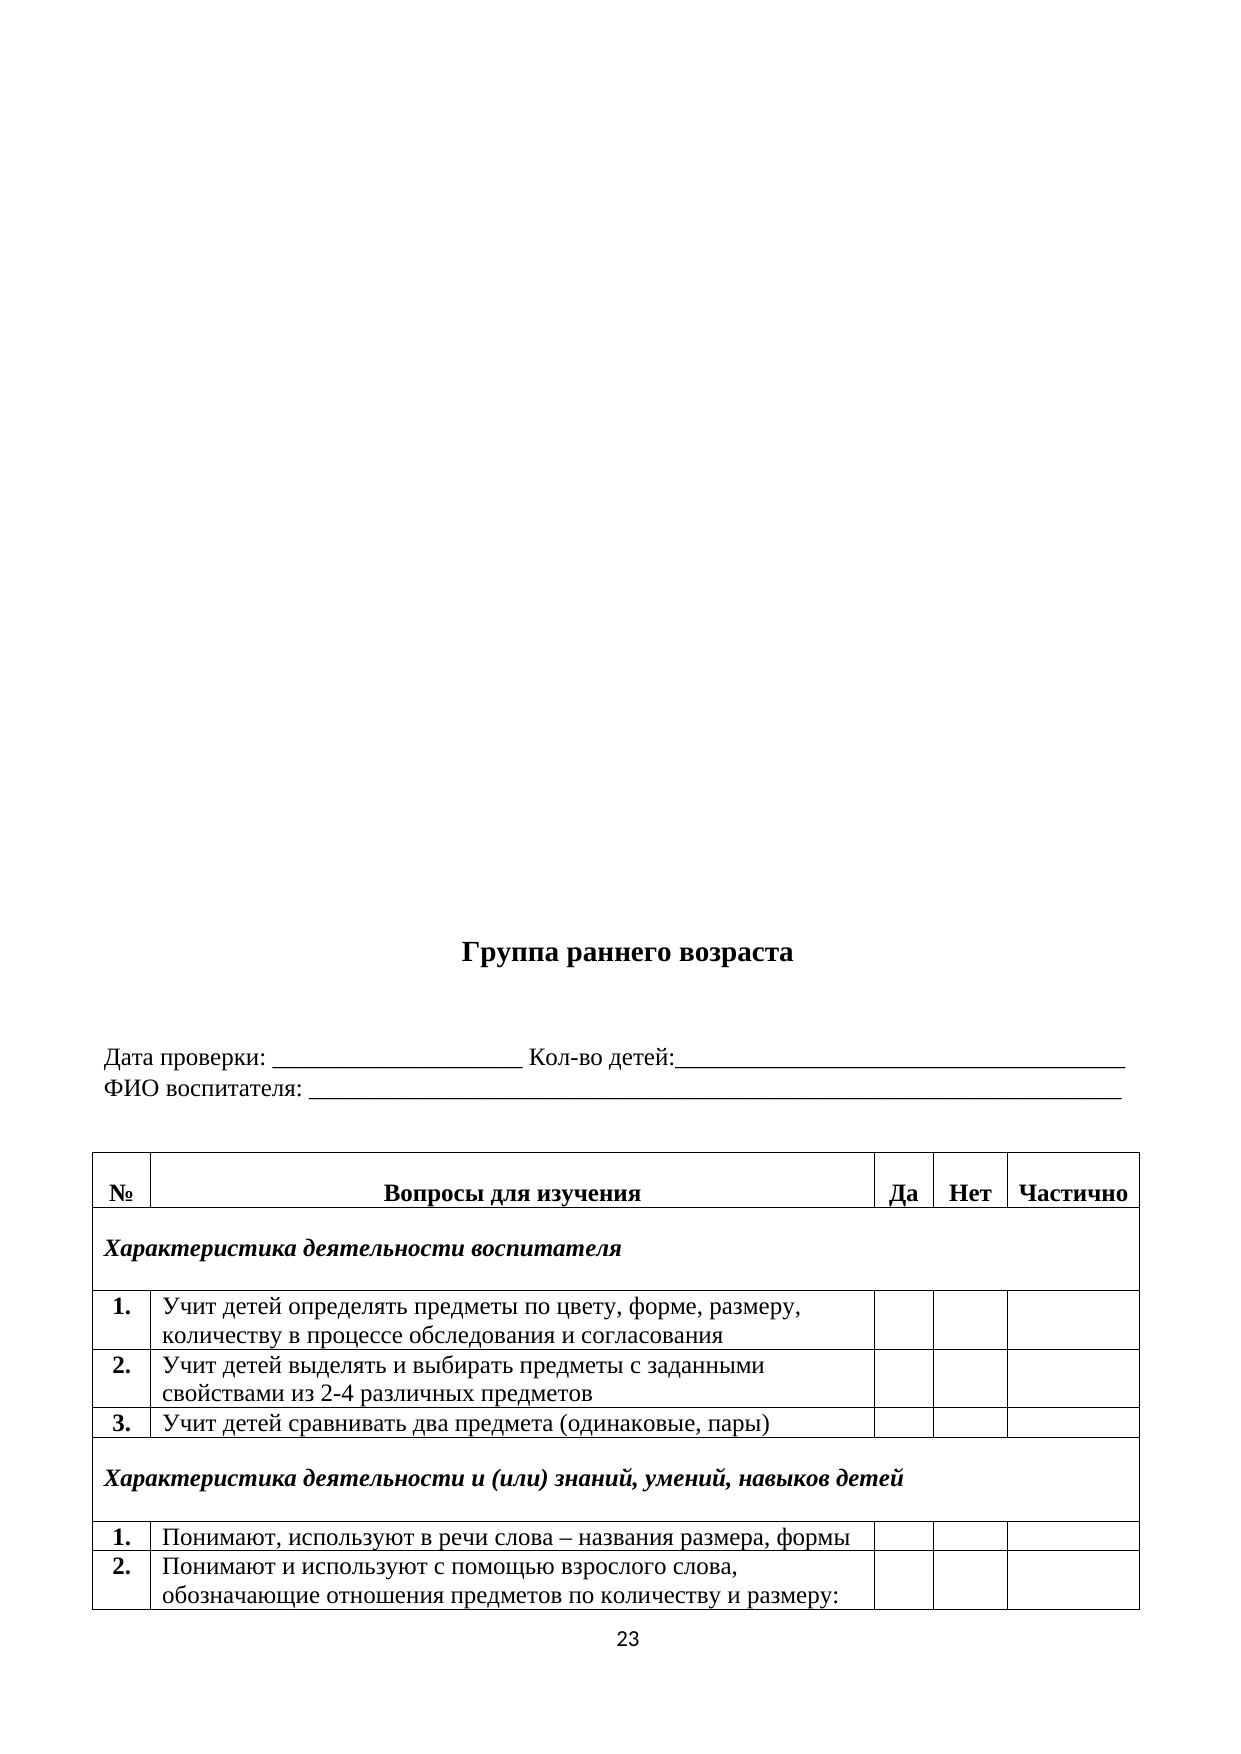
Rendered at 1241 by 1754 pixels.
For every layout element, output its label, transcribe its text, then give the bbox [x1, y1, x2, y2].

table_cell 2. [93, 1551, 150, 1609]
list ФИО воспитателя: _________________________________________________________________ [103, 1073, 1152, 1102]
table_cell [875, 1408, 933, 1437]
table_cell Характеристика деятельности воспитателя [93, 1208, 1139, 1290]
table_header Вопросы для изучения [151, 1153, 874, 1207]
table_cell [1008, 1408, 1139, 1437]
table_cell [875, 1291, 933, 1349]
table_cell [934, 1522, 1007, 1550]
table_header № [93, 1153, 150, 1207]
table_cell [1008, 1551, 1139, 1609]
table_cell [934, 1408, 1007, 1437]
table_header Частично [1008, 1153, 1139, 1207]
table_cell Характеристика деятельности и (или) знаний, умений, навыков детей [93, 1438, 1139, 1521]
table_cell [875, 1551, 933, 1609]
table_header Да [875, 1153, 933, 1207]
table_cell 1. [93, 1291, 150, 1349]
table_cell Учит детей выделять и выбирать предметы с заданными свойствами из 2-4 различных предметов [151, 1350, 874, 1407]
table_cell [1008, 1350, 1139, 1407]
table_cell 2. [93, 1350, 150, 1407]
table_cell [875, 1350, 933, 1407]
table_cell [934, 1551, 1007, 1609]
table_cell Понимают, используют в речи слова – названия размера, формы [151, 1522, 874, 1550]
table_header Нет [934, 1153, 1007, 1207]
table_cell [1008, 1522, 1139, 1550]
table_cell Учит детей сравнивать два предмета (одинаковые, пары) [151, 1408, 874, 1437]
table_cell [1008, 1291, 1139, 1349]
table_cell Учит детей определять предметы по цвету, форме, размеру, количеству в процессе обследования и согласования [151, 1291, 874, 1349]
list Группа раннего возраста [103, 934, 1152, 967]
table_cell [151, 1551, 874, 1609]
table_cell [875, 1522, 933, 1550]
table_cell [934, 1291, 1007, 1349]
list Дата проверки: ____________________ Кол-во детей:____________________________________ [103, 1042, 1152, 1071]
table_cell 1. [93, 1522, 150, 1550]
table_cell [934, 1350, 1007, 1407]
table_cell 3. [93, 1408, 150, 1437]
